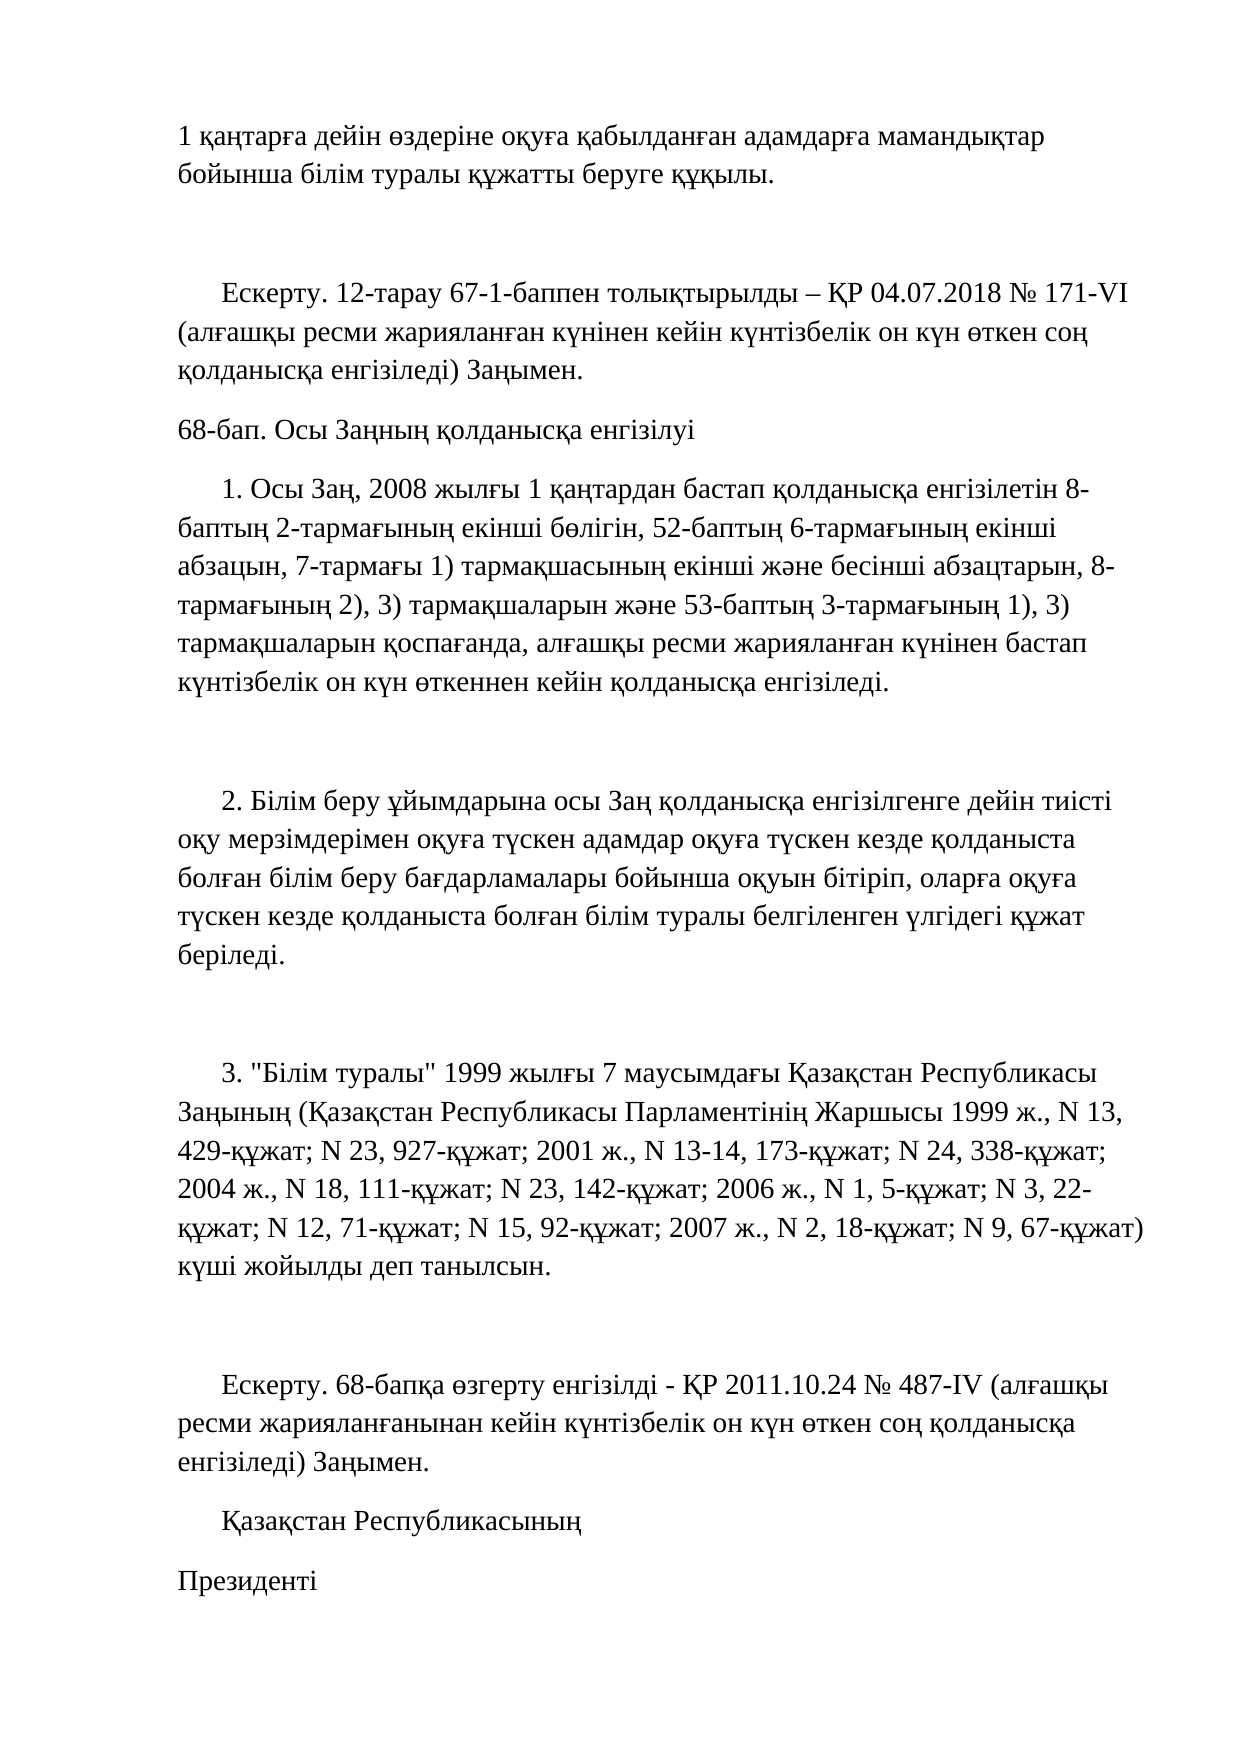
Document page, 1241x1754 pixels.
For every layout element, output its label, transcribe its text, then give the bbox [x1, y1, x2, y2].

text Қазақстан Республикасының [177, 1503, 1152, 1537]
text Ескерту. 68-бапқа өзгерту енгізілді - ҚР 2011.10.24 № 487-ІV (алғашқы ресми жарияланғанынан кейін күнтiзбелiк он күн өткен соң қолданысқа енгiзiледi) Заңымен. [177, 1367, 1152, 1478]
text 2. Бiлiм беру ұйымдарына осы Заң қолданысқа енгiзiлгенге дейiн тиісті оқу мерзімдерімен оқуға түскен адамдар оқуға түскен кезде қолданыста болған бiлiм беру бағдарламалары бойынша оқуын бiтiрiп, оларға оқуға түскен кезде қолданыста болған бiлiм туралы белгiленген үлгiдегi құжат берiледi. [177, 783, 1152, 970]
text Ескерту. 12-тарау 67-1-баппен толықтырылды – ҚР 04.07.2018 № 171-VІ (алғашқы ресми жарияланған күнінен кейін күнтізбелік он күн өткен соң қолданысқа енгізіледі) Заңымен. [177, 275, 1152, 386]
text 3. "Білім туралы" 1999 жылғы 7 маусымдағы Қазақстан Республикасы Заңының (Қазақстан Республикасы Парламентінің Жаршысы 1999 ж., N 13, 429-құжат; N 23, 927-құжат; 2001 ж., N 13-14, 173-құжат; N 24, 338-құжат; 2004 ж., N 18, 111-құжат; N 23, 142-құжат; 2006 ж., N 1, 5-құжат; N 3, 22-құжат; N 12, 71-құжат; N 15, 92-құжат; 2007 ж., N 2, 18-құжат; N 9, 67-құжат) күші жойылды деп танылсын. [177, 1056, 1152, 1282]
text Президенті [177, 1563, 1152, 1596]
text 68-бап. Осы Заңның қолданысқа енгізілуі [177, 412, 1152, 445]
text 1. Осы Заң, 2008 жылғы 1 қаңтардан бастап қолданысқа енгізілетін 8-баптың 2-тармағының екінші бөлігін, 52-баптың 6-тармағының екінші абзацын, 7-тармағы 1) тармақшасының екінші және бесінші абзацтарын, 8-тармағының 2), 3) тармақшаларын және 53-баптың 3-тармағының 1), 3) тармақшаларын қоспағанда, алғашқы ресми жарияланған күнінен бастап күнтізбелік он күн өткеннен кейін қолданысқа енгізіледі. [177, 471, 1152, 697]
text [177, 118, 1152, 190]
